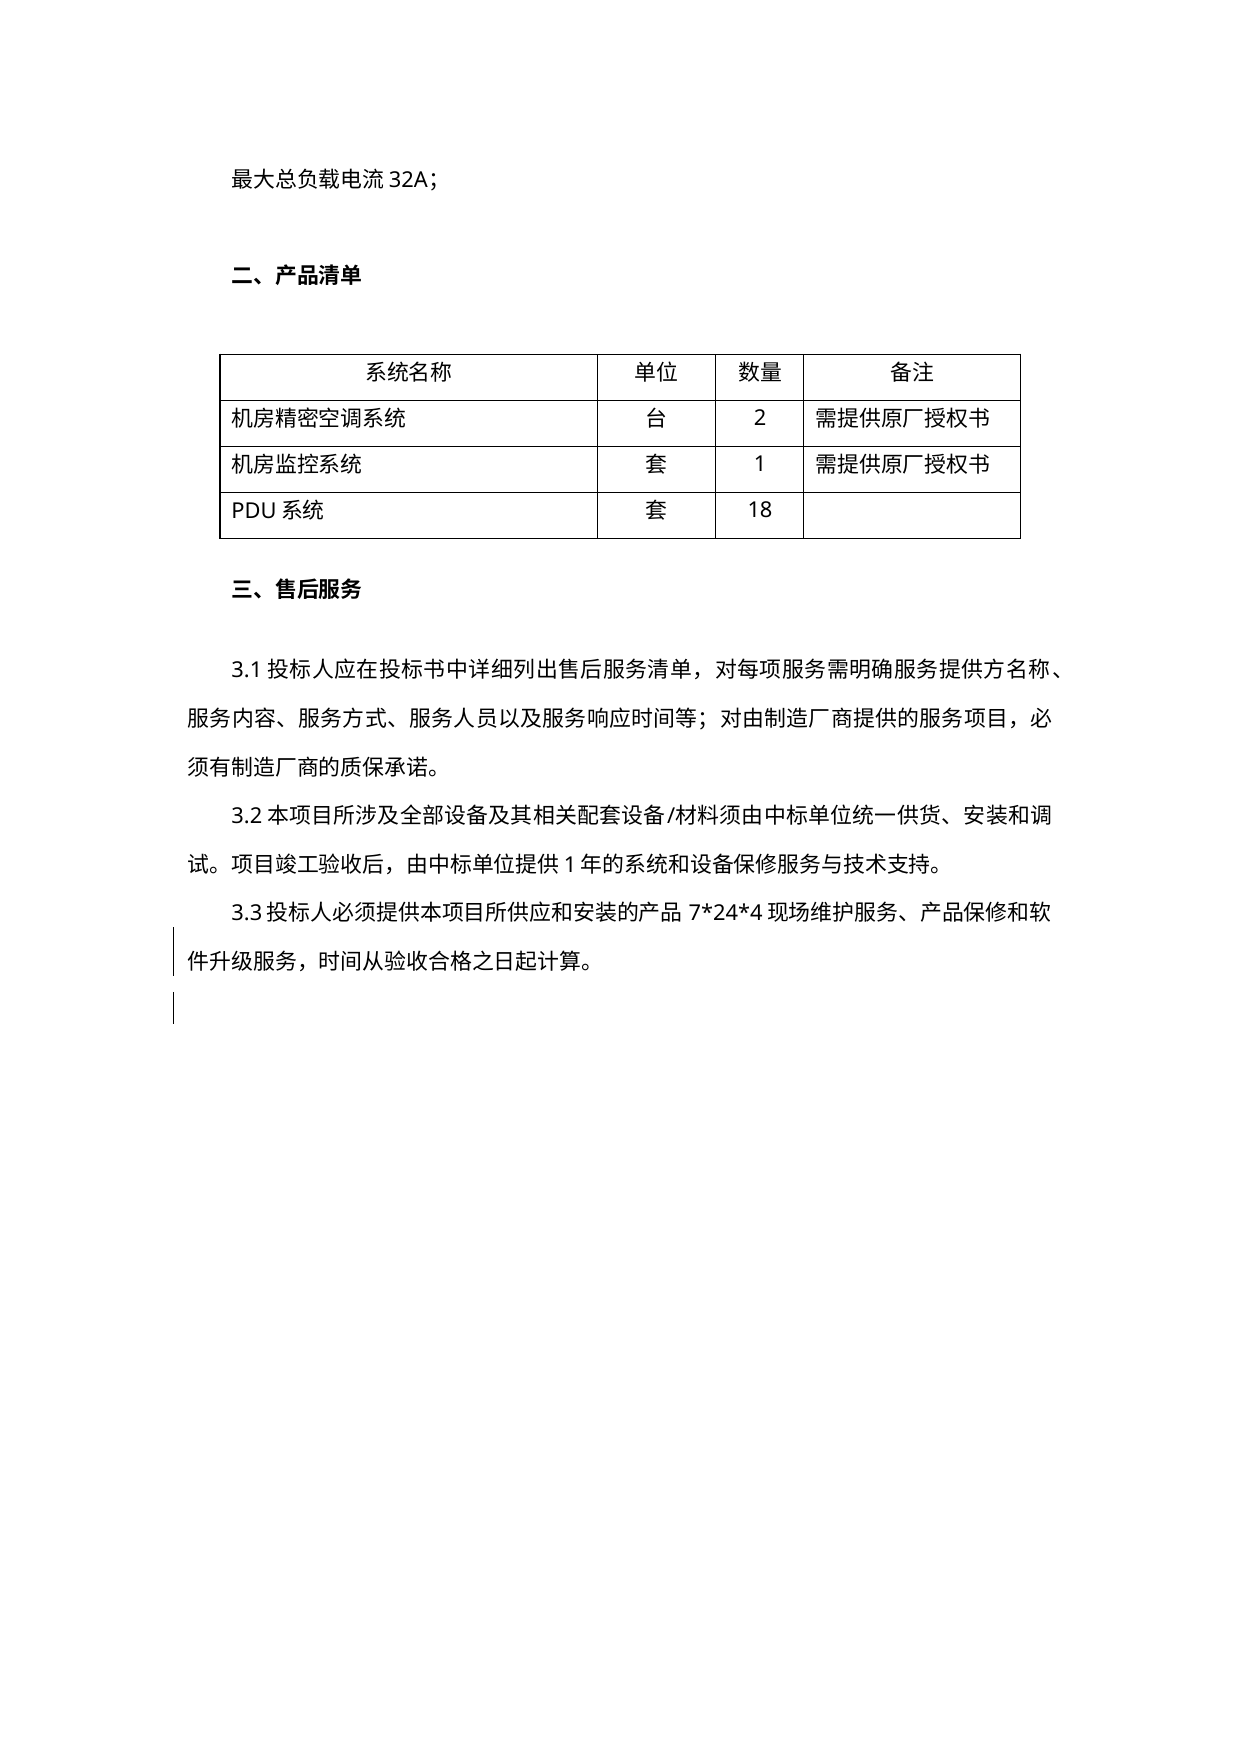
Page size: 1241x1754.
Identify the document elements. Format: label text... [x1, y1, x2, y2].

table_header 数量 [716, 355, 803, 399]
table_cell 套 [598, 447, 715, 492]
text 3.3投标人必须提供本项目所供应和安装的产品7*24*4现场维护服务、产品保修和软件升级服务，时间从验收合格之日起计算。 [187, 895, 1053, 976]
table_cell 1 [716, 447, 803, 492]
table_cell [804, 493, 1020, 538]
text 三、售后服务 [187, 571, 1053, 604]
text 3.2本项目所涉及全部设备及其相关配套设备/材料须由中标单位统一供货、安装和调试。项目竣工验收后，由中标单位提供1年的系统和设备保修服务与技术支持。 [187, 798, 1053, 879]
text 3.1投标人应在投标书中详细列出售后服务清单，对每项服务需明确服务提供方名称、服务内容、服务方式、服务人员以及服务响应时间等；对由制造厂商提供的服务项目，必须有制造厂商的质保承诺。 [187, 652, 1053, 782]
table_cell 需提供原厂授权书 [804, 401, 1020, 446]
table_cell 机房精密空调系统 [221, 401, 597, 446]
table_cell 机房监控系统 [221, 447, 597, 492]
table_cell 台 [598, 401, 715, 446]
text 最大总负载电流32A； [187, 162, 1053, 194]
table_cell 2 [716, 401, 803, 446]
table_cell 18 [716, 493, 803, 538]
table_cell PDU系统 [221, 493, 597, 538]
table_cell 套 [598, 493, 715, 538]
table_header 备注 [804, 355, 1020, 399]
text 二、产品清单 [187, 258, 1053, 290]
table_header 单位 [598, 355, 715, 399]
table_header 系统名称 [221, 355, 597, 399]
table_cell 需提供原厂授权书 [804, 447, 1020, 492]
